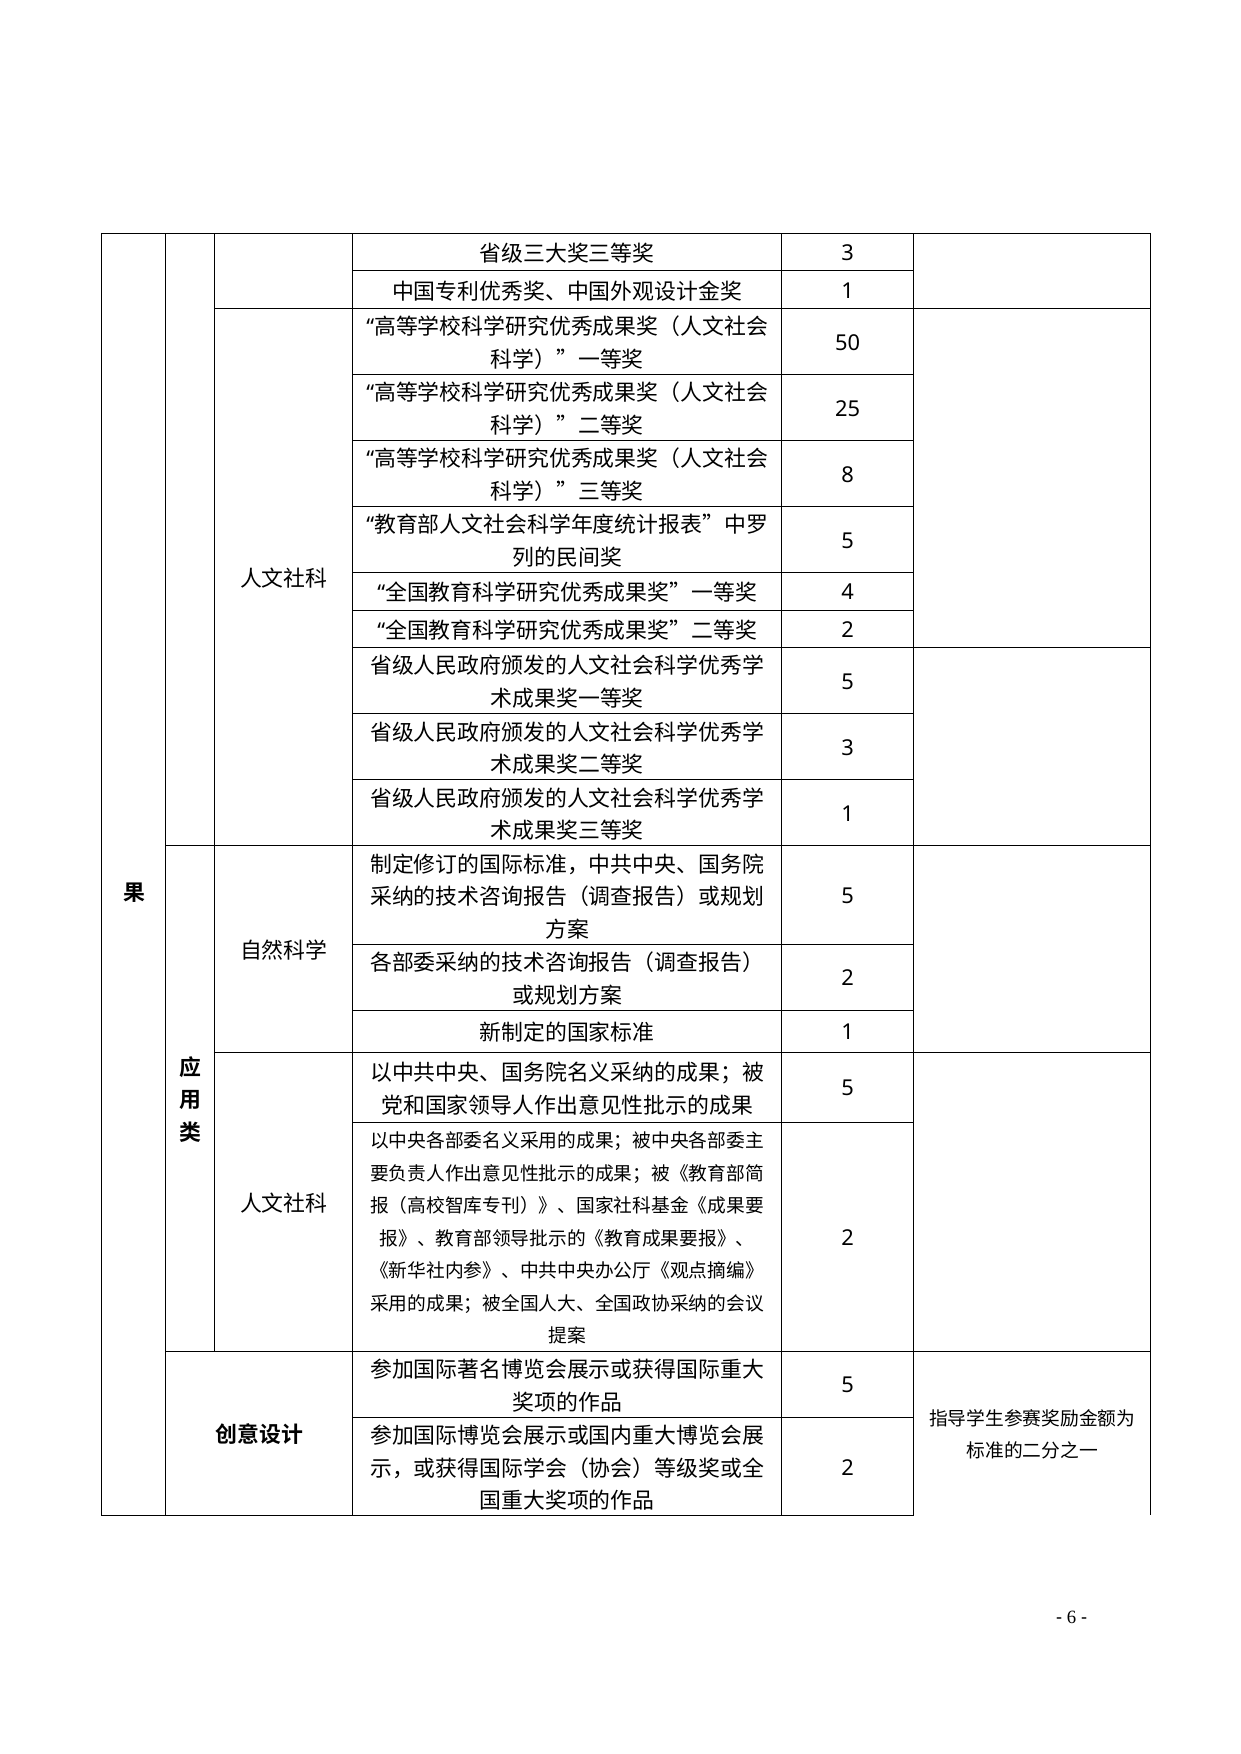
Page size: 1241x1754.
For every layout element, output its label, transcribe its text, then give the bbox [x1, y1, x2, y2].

table_cell 8 [782, 441, 913, 506]
table_cell 指导学生参赛奖励金额为标准的二分之一 [914, 1352, 1150, 1515]
table_cell 省级人民政府颁发的人文社会科学优秀学术成果奖三等奖 [353, 780, 781, 845]
table_cell [914, 648, 1150, 845]
table_cell 5 [782, 846, 913, 944]
table_cell 2 [782, 945, 913, 1010]
table_cell 2 [782, 1418, 913, 1515]
table_cell 2 [782, 1123, 913, 1351]
table_cell “全国教育科学研究优秀成果奖”一等奖 [353, 573, 781, 609]
table_cell [914, 309, 1150, 647]
table_cell 5 [782, 1053, 913, 1122]
table_cell 创意设计 [166, 1352, 352, 1515]
table_cell 1 [782, 271, 913, 308]
table_cell 50 [782, 309, 913, 374]
table_cell 中国专利优秀奖、中国外观设计金奖 [353, 271, 781, 308]
table_cell “高等学校科学研究优秀成果奖（人文社会科学）”一等奖 [353, 309, 781, 374]
table_cell “全国教育科学研究优秀成果奖”二等奖 [353, 611, 781, 647]
table_cell “高等学校科学研究优秀成果奖（人文社会科学）”二等奖 [353, 375, 781, 440]
table_cell 5 [782, 507, 913, 572]
table_cell 5 [782, 648, 913, 713]
table_cell 省级三大奖三等奖 [353, 234, 781, 270]
table_cell 25 [782, 375, 913, 440]
table_cell 3 [782, 714, 913, 779]
table_cell 各部委采纳的技术咨询报告（调查报告）或规划方案 [353, 945, 781, 1010]
table_cell 省级人民政府颁发的人文社会科学优秀学术成果奖二等奖 [353, 714, 781, 779]
table_cell 参加国际著名博览会展示或获得国际重大奖项的作品 [353, 1352, 781, 1417]
table_cell 1 [782, 1011, 913, 1052]
table_cell 1 [782, 780, 913, 845]
table_cell 3 [782, 234, 913, 270]
table_cell 5 [782, 1352, 913, 1417]
table_cell 4 [782, 573, 913, 609]
table_cell 以中央各部委名义采用的成果；被中央各部委主要负责人作出意见性批示的成果；被《教育部简报（高校智库专刊）》、国家社科基金《成果要报》、教育部领导批示的《教育成果要报》、《新华社内参》、中共中央办公厅《观点摘编》采用的成果；被全国人大、全国政协采纳的会议提案 [353, 1123, 781, 1351]
table_cell 新制定的国家标准 [353, 1011, 781, 1052]
table_cell 省级人民政府颁发的人文社会科学优秀学术成果奖一等奖 [353, 648, 781, 713]
table_cell 参加国际博览会展示或国内重大博览会展示，或获得国际学会（协会）等级奖或全国重大奖项的作品 [353, 1418, 781, 1515]
table_cell 应用类 [166, 846, 214, 1351]
table_cell 人文社科 [215, 1053, 352, 1351]
table_cell “高等学校科学研究优秀成果奖（人文社会科学）”三等奖 [353, 441, 781, 506]
table_cell 人文社科 [215, 309, 352, 845]
table_cell [914, 1122, 1150, 1351]
table_cell “教育部人文社会科学年度统计报表”中罗列的民间奖 [353, 507, 781, 572]
table_cell 2 [782, 611, 913, 647]
table_cell [914, 1053, 1150, 1122]
table_cell 制定修订的国际标准，中共中央、国务院采纳的技术咨询报告（调查报告）或规划方案 [353, 846, 781, 944]
table_cell 以中共中央、国务院名义采纳的成果；被党和国家领导人作出意见性批示的成果 [353, 1053, 781, 1122]
table_cell [914, 846, 1150, 1052]
table_cell 自然科学 [215, 846, 352, 1052]
